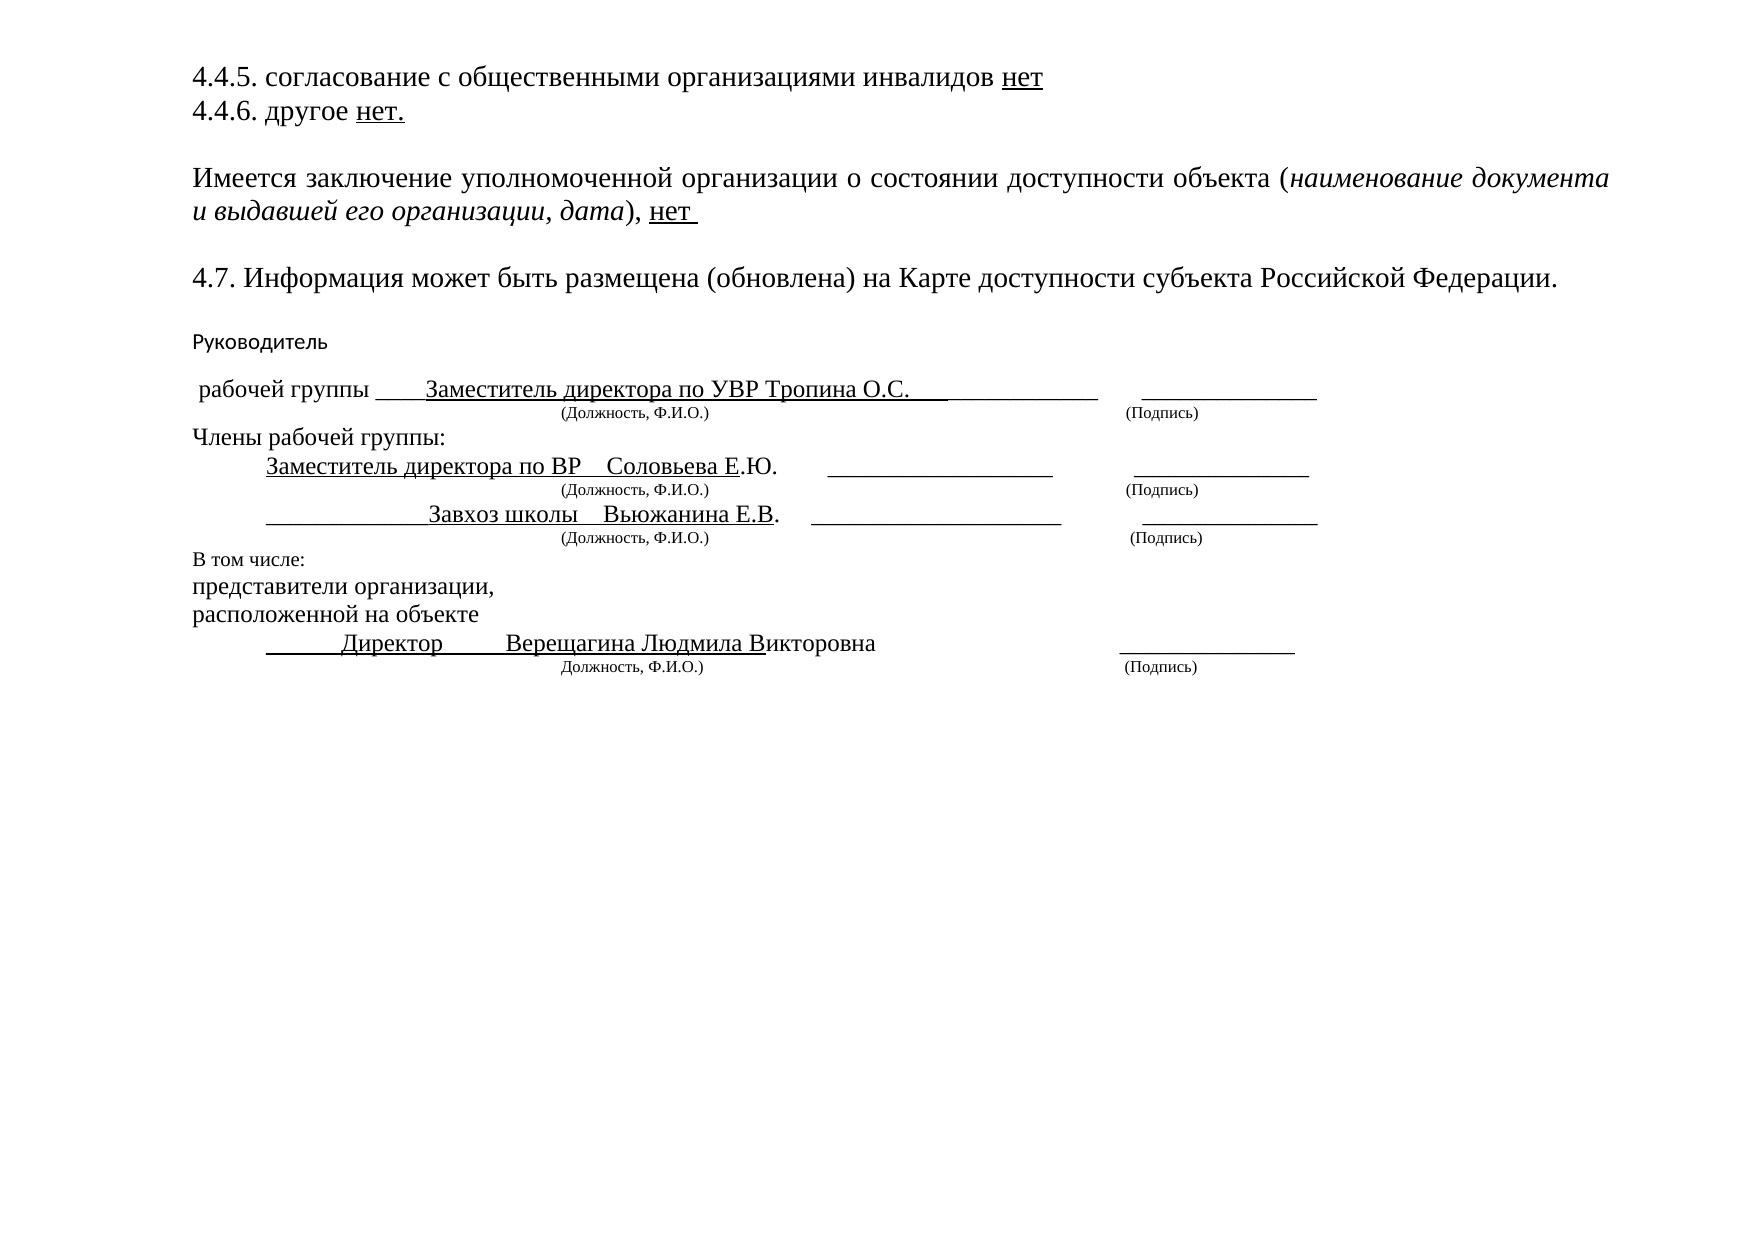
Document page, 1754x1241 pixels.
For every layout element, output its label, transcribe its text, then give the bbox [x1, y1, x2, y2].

text ______Директор_____Верещагина Людмила Викторовна ______________ [266, 628, 1609, 657]
text Руководитель [192, 327, 1609, 355]
text (Должность, Ф.И.О.) (Подпись) [561, 528, 1609, 547]
text Должность, Ф.И.О.) (Подпись) [561, 657, 1609, 676]
text _____________Завхоз школы Вьюжанина Е.В. ____________________ ______________ [266, 499, 1609, 528]
text 4.7. Информация может быть размещена (обновлена) на Карте доступности субъекта Российской Федерации. [192, 260, 1609, 294]
text Члены рабочей группы: [192, 422, 1609, 451]
text (Должность, Ф.И.О.) (Подпись) [561, 403, 1609, 422]
text В том числе: [192, 547, 1609, 571]
text рабочей группы ____Заместитель директора по УВР Тропина О.С. ____________ ______________ [192, 374, 1609, 403]
text 4.4.6. другое нет. [192, 93, 1609, 126]
text представители организации, [192, 571, 1609, 599]
text Заместитель директора по ВР Соловьева Е.Ю. __________________ ______________ [266, 451, 1609, 480]
text (Должность, Ф.И.О.) (Подпись) [561, 480, 1609, 499]
text 4.4.5. согласование с общественными организациями инвалидов нет [192, 59, 1609, 93]
text расположенной на объекте [192, 599, 1609, 628]
text Имеется заключение уполномоченной организации о состоянии доступности объекта (наименование документа и выдавшей его организации, дата), нет [192, 160, 1609, 227]
